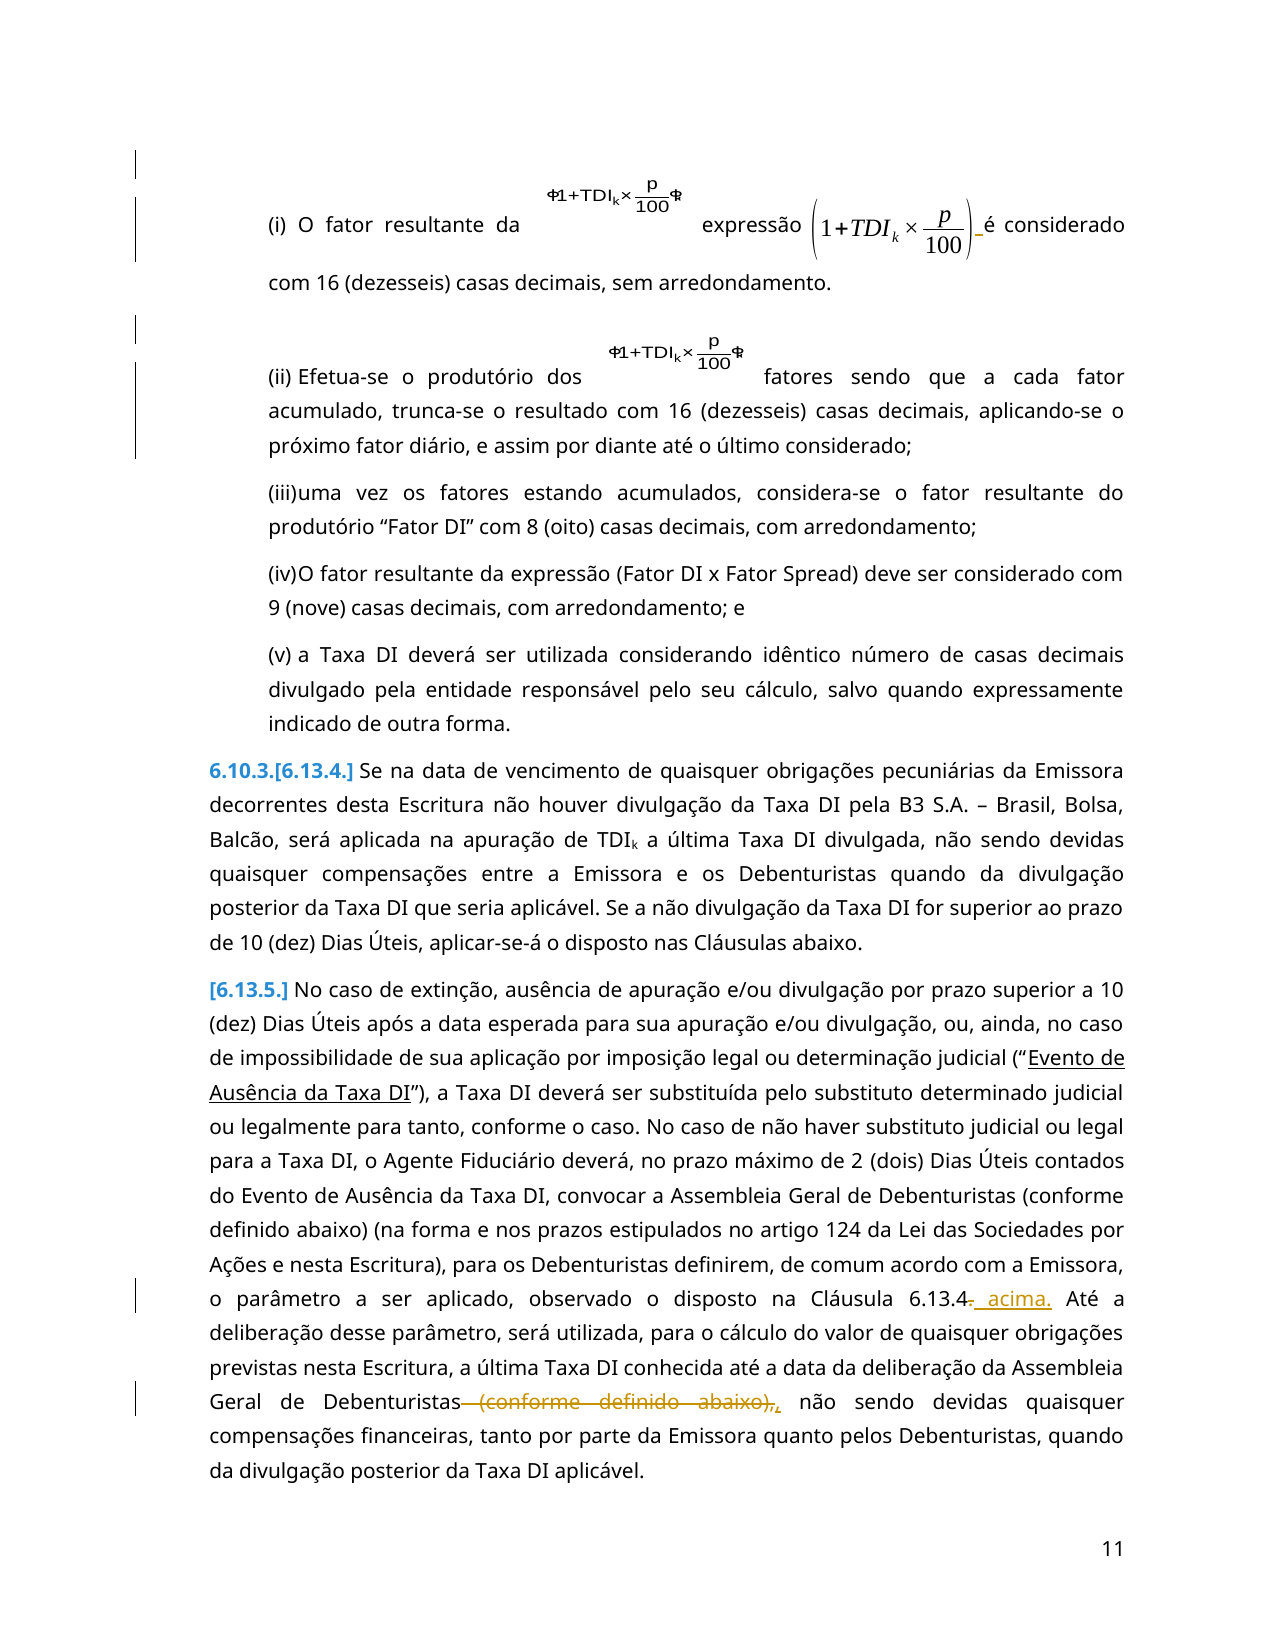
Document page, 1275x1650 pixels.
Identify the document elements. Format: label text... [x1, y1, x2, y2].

text (iii) uma vez os fatores estando acumulados, considera-se o fator resultante do produtório “Fator DI” com 8 (oito) casas decimais, com arredondamento; [268, 478, 1125, 541]
text (ii) Efetua-se o produtório dos fatores sendo que a cada fator acumulado, trunca-se o resultado com 16 (dezesseis) casas decimais, aplicando-se o próximo fator diário, e assim por diante até o último considerado; [268, 362, 1125, 459]
list Se na data de vencimento de quaisquer obrigações pecuniárias da Emissora decorrentes desta Escritura não houver divulgação da Taxa DI pela B3 S.A. – Brasil, Bolsa, Balcão, será aplicada na apuração de TDIk a última Taxa DI divulgada, não sendo devidas quaisquer compensações entre a Emissora e os Debenturistas quando da divulgação posterior da Taxa DI que seria aplicável. Se a não divulgação da Taxa DI for superior ao prazo de 10 (dez) Dias Úteis, aplicar-se-á o disposto nas Cláusulas abaixo. [209, 756, 1125, 956]
text (i) O fator resultante da expressão é considerado com 16 (dezesseis) casas decimais, sem arredondamento. [268, 197, 1125, 297]
text (v) a Taxa DI deverá ser utilizada considerando idêntico número de casas decimais divulgado pela entidade responsável pelo seu cálculo, salvo quando expressamente indicado de outra forma. [268, 640, 1125, 737]
text (iv) O fator resultante da expressão (Fator DI x Fator Spread) deve ser considerado com 9 (nove) casas decimais, com arredondamento; e [268, 559, 1125, 622]
list No caso de extinção, ausência de apuração e/ou divulgação por prazo superior a 10 (dez) Dias Úteis após a data esperada para sua apuração e/ou divulgação, ou, ainda, no caso de impossibilidade de sua aplicação por imposição legal ou determinação judicial (“Evento de Ausência da Taxa DI”), a Taxa DI deverá ser substituída pelo substituto determinado judicial ou legalmente para tanto, conforme o caso. No caso de não haver substituto judicial ou legal para a Taxa DI, o Agente Fiduciário deverá, no prazo máximo de 2 (dois) Dias Úteis contados do Evento de Ausência da Taxa DI, convocar a Assembleia Geral de Debenturistas (conforme definido abaixo) (na forma e nos prazos estipulados no artigo 124 da Lei das Sociedades por Ações e nesta Escritura), para os Debenturistas definirem, de comum acordo com a Emissora, o parâmetro a ser aplicado, observado o disposto na Cláusula 6.13.4 Até a deliberação desse parâmetro, será utilizada, para o cálculo do valor de quaisquer obrigações previstas nesta Escritura, a última Taxa DI conhecida até a data da deliberação da Assembleia Geral de Debenturistas não sendo devidas quaisquer compensações financeiras, tanto por parte da Emissora quanto pelos Debenturistas, quando da divulgação posterior da Taxa DI aplicável. [209, 975, 1125, 1484]
